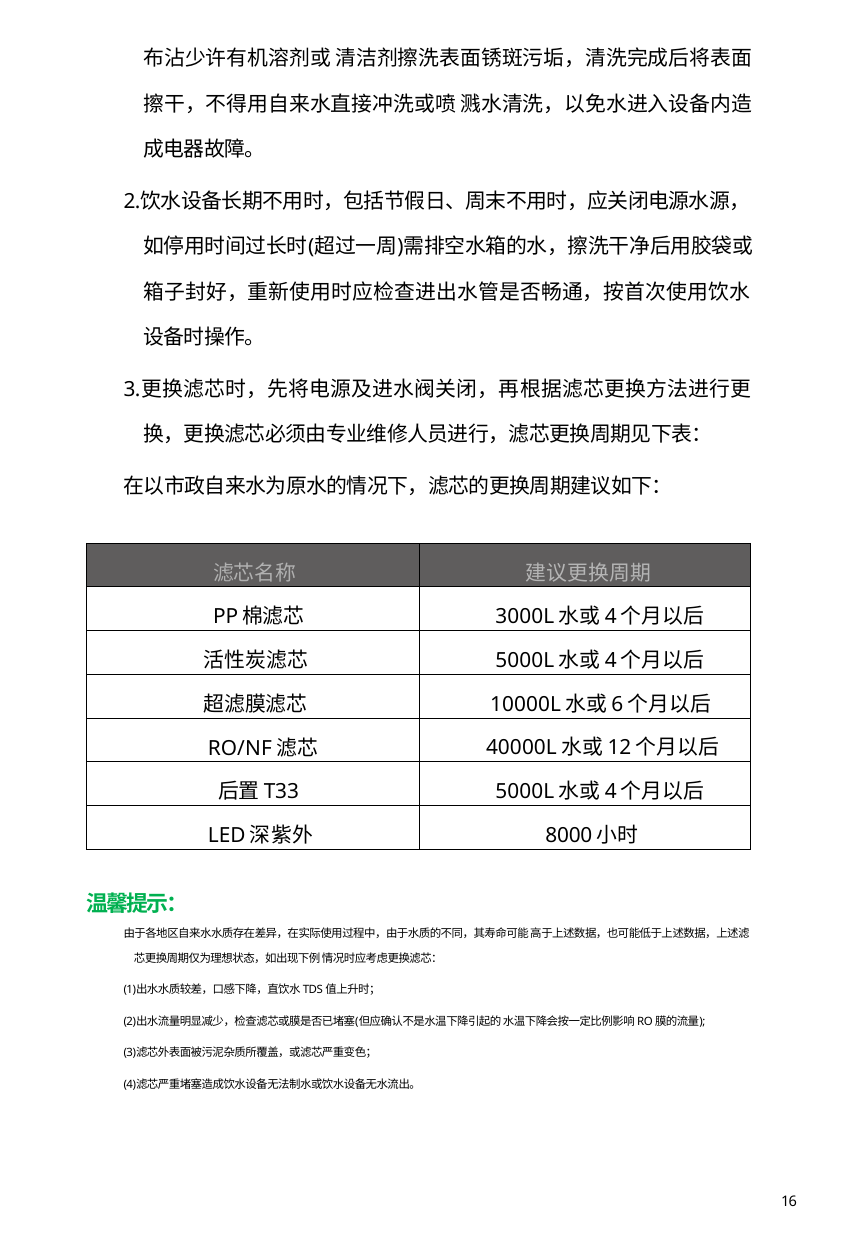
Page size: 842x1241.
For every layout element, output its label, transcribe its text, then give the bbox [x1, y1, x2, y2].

table_cell LED深紫外 [87, 806, 419, 848]
text 3.更换滤芯时，先将电源及进水阀关闭，再根据滤芯更换方法进行更换，更换滤芯必须由专业维修人员进行，滤芯更换周期见下表： [123, 372, 753, 448]
text 温馨提示： [86, 886, 797, 918]
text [123, 42, 753, 162]
text 在以市政自来水为原水的情况下，滤芯的更换周期建议如下： [123, 469, 753, 499]
table_cell 5000L水或4个月以后 [420, 631, 750, 674]
table_cell 活性炭滤芯 [87, 631, 419, 674]
table_cell 超滤膜滤芯 [87, 675, 419, 718]
text 由于各地区自来水水质存在差异，在实际使用过程中，由于水质的不同，其寿命可能 高于上述数据，也可能低于上述数据，上述滤芯更换周期仅为理想状态，如出现下例 情况时应考虑更换滤芯： [123, 924, 753, 966]
table_cell 40000L水或12个月以后 [420, 719, 750, 761]
table_header 滤芯名称 [87, 544, 419, 586]
table_cell 3000L水或4个月以后 [420, 587, 750, 630]
table_header 建议更换周期 [420, 544, 750, 586]
text (2)出水流量明显减少，检查滤芯或膜是否已堵塞(但应确认不是水温下降引起的 水温下降会按一定比例影响RO 膜的流量); [123, 1012, 753, 1029]
table_cell 10000L水或6个月以后 [420, 675, 750, 718]
table_cell RO/NF滤芯 [87, 719, 419, 761]
text (4)滤芯严重堵塞造成饮水设备无法制水或饮水设备无水流出。 [123, 1075, 753, 1092]
text (3)滤芯外表面被污泥杂质所覆盖，或滤芯严重变色； [123, 1043, 753, 1060]
text (1)出水水质较差，口感下降，直饮水TDS 值上升时； [123, 981, 753, 997]
table_cell 后置T33 [87, 762, 419, 805]
table_cell 5000L水或4个月以后 [420, 762, 750, 805]
table_cell PP棉滤芯 [87, 587, 419, 630]
table_cell 8000小时 [420, 806, 750, 848]
text 2.饮水设备长期不用时，包括节假日、周末不用时，应关闭电源水源，如停用时间过长时(超过一周)需排空水箱的水，擦洗干净后用胶袋或箱子封好，重新使用时应检查进出水管是否畅通，按首次使用饮水设备时操作。 [123, 184, 753, 350]
